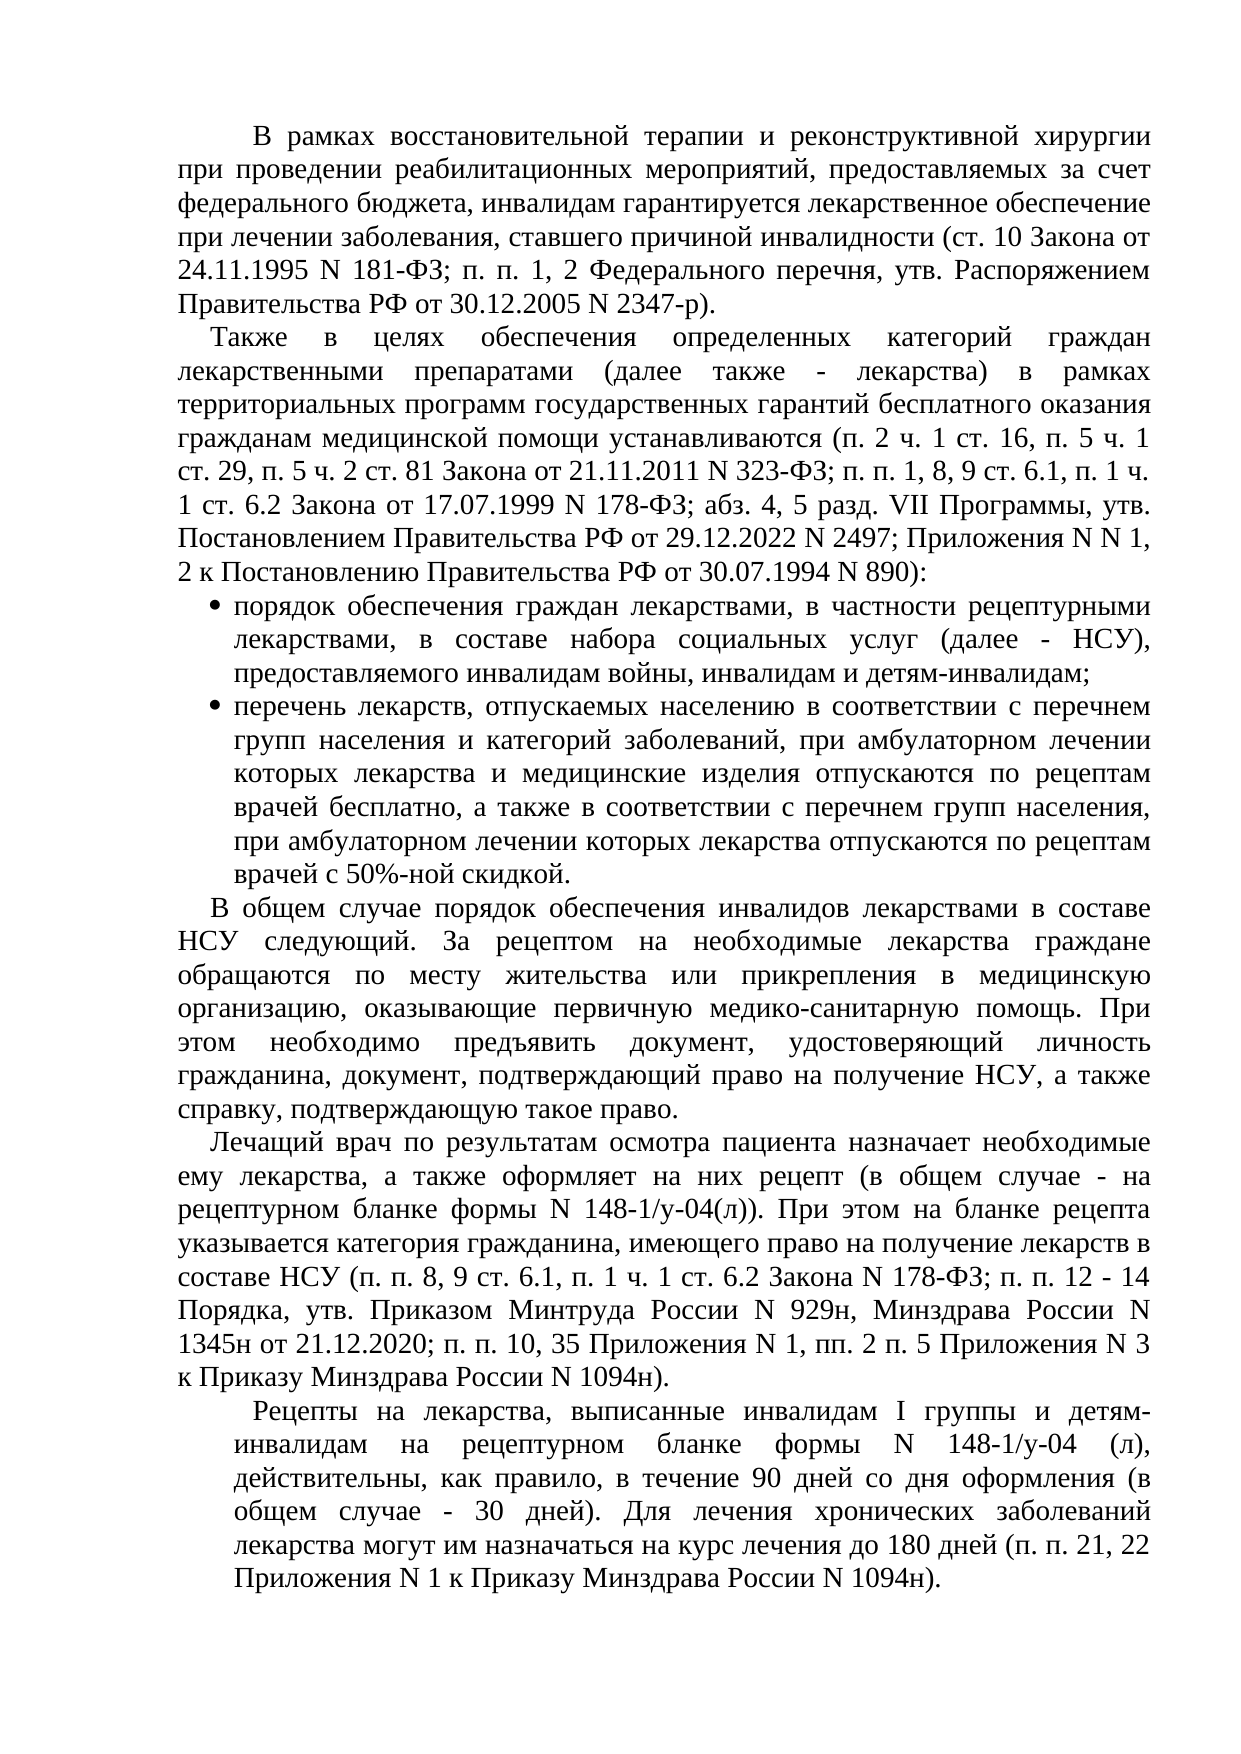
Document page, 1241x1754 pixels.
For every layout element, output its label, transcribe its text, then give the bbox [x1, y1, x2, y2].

text Рецепты на лекарства, выписанные инвалидам I группы и детям-инвалидам на рецептурном бланке формы N 148-1/у-04 (л), действительны, как правило, в течение 90 дней со дня оформления (в общем случае - 30 дней). Для лечения хронических заболеваний лекарства могут им назначаться на курс лечения до 180 дней (п. п. 21, 22 Приложения N 1 к Приказу Минздрава России N 1094н). [233, 1393, 1152, 1594]
text Лечащий врач по результатам осмотра пациента назначает необходимые ему лекарства, а также оформляет на них рецепт (в общем случае - на рецептурном бланке формы N 148-1/у-04(л)). При этом на бланке рецепта указывается категория гражданина, имеющего право на получение лекарств в составе НСУ (п. п. 8, 9 ст. 6.1, п. 1 ч. 1 ст. 6.2 Закона N 178-ФЗ; п. п. 12 - 14 Порядка, утв. Приказом Минтруда России N 929н, Минздрава России N 1345н от 21.12.2020; п. п. 10, 35 Приложения N 1, пп. 2 п. 5 Приложения N 3 к Приказу Минздрава России N 1094н). [177, 1124, 1152, 1393]
list перечень лекарств, отпускаемых населению в соответствии с перечнем групп населения и категорий заболеваний, при амбулаторном лечении которых лекарства и медицинские изделия отпускаются по рецептам врачей бесплатно, а также в соответствии с перечнем групп населения, при амбулаторном лечении которых лекарства отпускаются по рецептам врачей с 50%-ной скидкой. [210, 688, 1152, 890]
text Также в целях обеспечения определенных категорий граждан лекарственными препаратами (далее также - лекарства) в рамках территориальных программ государственных гарантий бесплатного оказания гражданам медицинской помощи устанавливаются (п. 2 ч. 1 ст. 16, п. 5 ч. 1 ст. 29, п. 5 ч. 2 ст. 81 Закона от 21.11.2011 N 323-ФЗ; п. п. 1, 8, 9 ст. 6.1, п. 1 ч. 1 ст. 6.2 Закона от 17.07.1999 N 178-ФЗ; абз. 4, 5 разд. VII Программы, утв. Постановлением Правительства РФ от 29.12.2022 N 2497; Приложения N N 1, 2 к Постановлению Правительства РФ от 30.07.1994 N 890): [177, 319, 1152, 588]
text В рамках восстановительной терапии и реконструктивной хирургии при проведении реабилитационных мероприятий, предоставляемых за счет федерального бюджета, инвалидам гарантируется лекарственное обеспечение при лечении заболевания, ставшего причиной инвалидности (ст. 10 Закона от 24.11.1995 N 181-ФЗ; п. п. 1, 2 Федерального перечня, утв. Распоряжением Правительства РФ от 30.12.2005 N 2347-р). [177, 118, 1152, 319]
text В общем случае порядок обеспечения инвалидов лекарствами в составе НСУ следующий. За рецептом на необходимые лекарства граждане обращаются по месту жительства или прикрепления в медицинскую организацию, оказывающие первичную медико-санитарную помощь. При этом необходимо предъявить документ, удостоверяющий личность гражданина, документ, подтверждающий право на получение НСУ, а также справку, подтверждающую такое право. [177, 890, 1152, 1124]
list порядок обеспечения граждан лекарствами, в частности рецептурными лекарствами, в составе набора социальных услуг (далее - НСУ), предоставляемого инвалидам войны, инвалидам и детям-инвалидам; [210, 588, 1152, 688]
